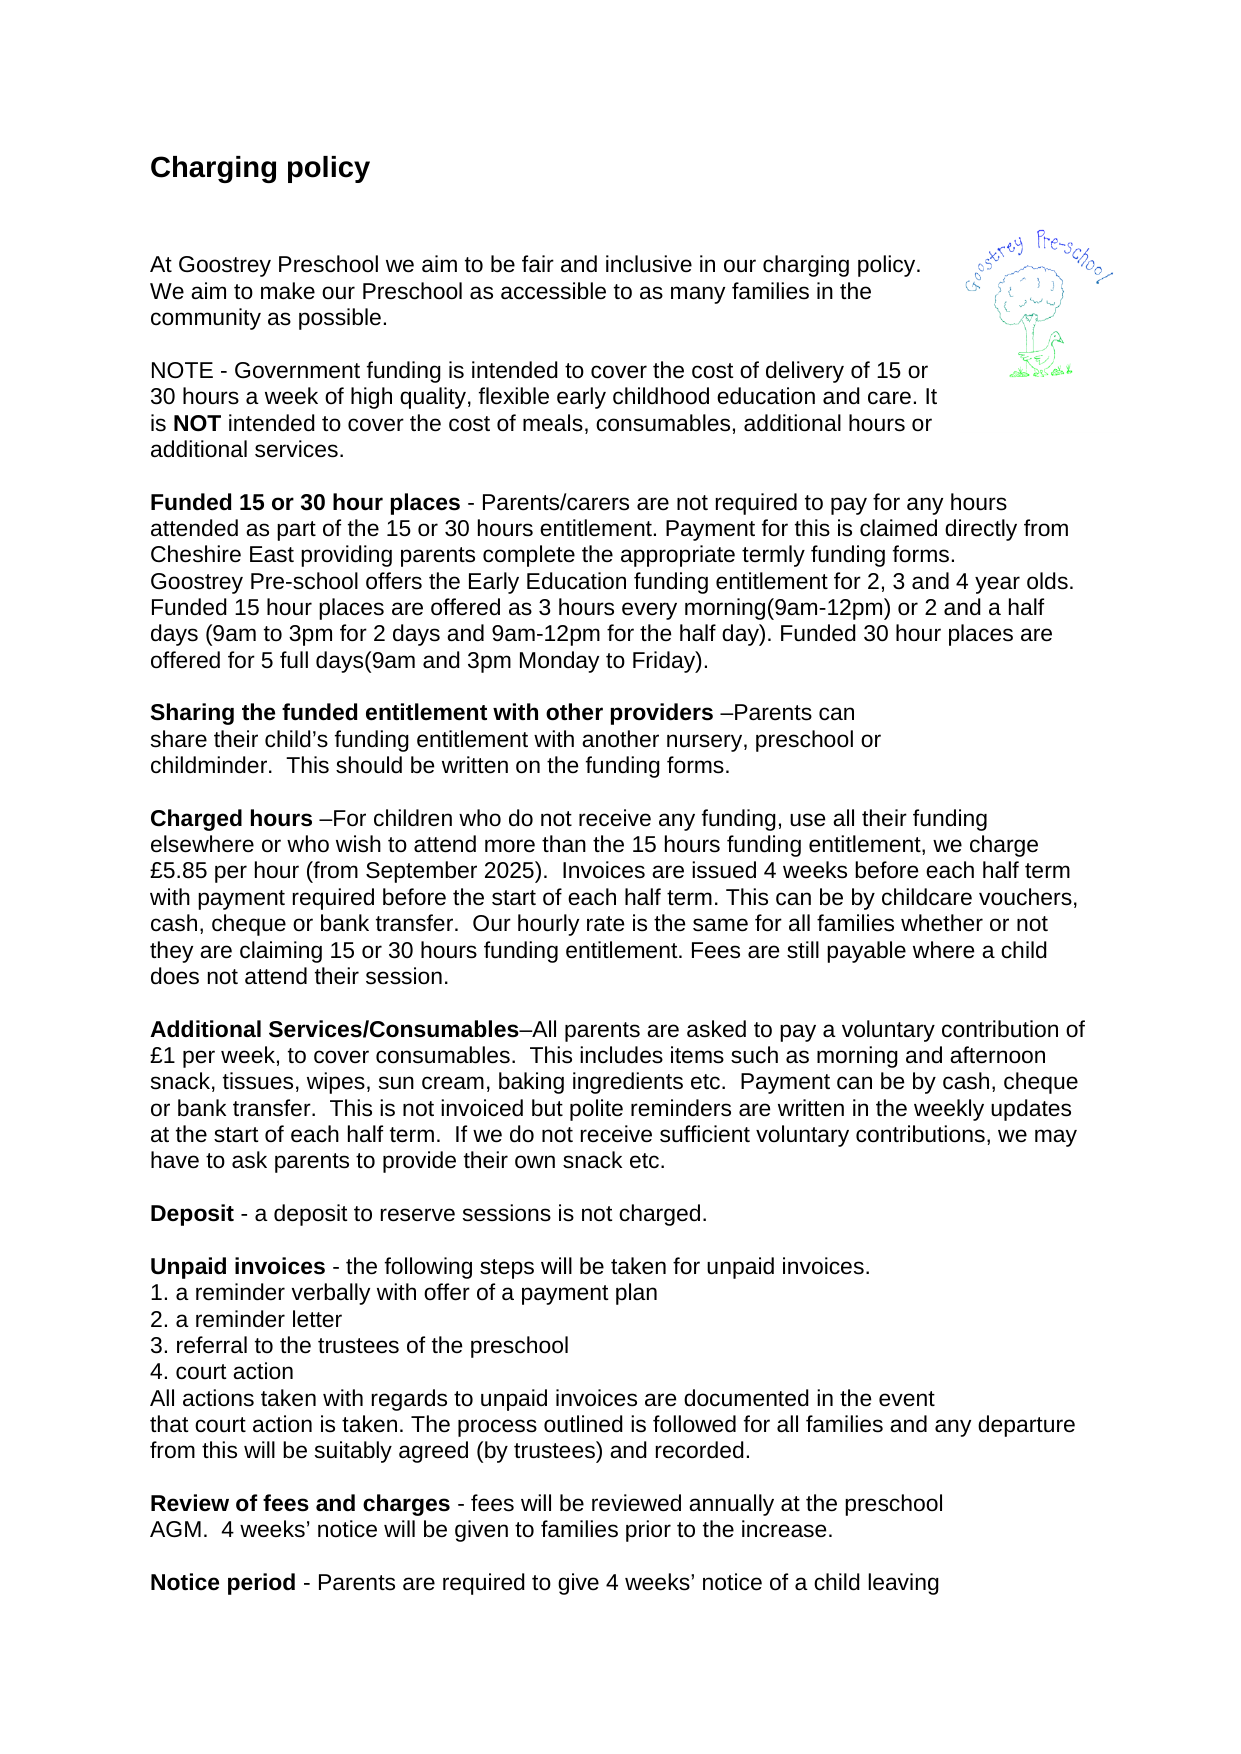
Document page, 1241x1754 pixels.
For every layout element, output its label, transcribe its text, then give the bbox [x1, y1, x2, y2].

text share their child’s funding entitlement with another nursery, preschool or [150, 726, 1090, 752]
text Sharing the funded entitlement with other providers –Parents can [150, 699, 1090, 726]
text that court action is taken. The process outlined is followed for all families and any departure from this will be suitably agreed (by trustees) and recorded. [150, 1411, 1090, 1464]
text AGM. 4 weeks’ notice will be given to families prior to the increase. [150, 1516, 1090, 1543]
text 30 hours a week of high quality, flexible early childhood education and care. It [150, 383, 959, 409]
text NOTE - Government funding is intended to cover the cost of delivery of 15 or [150, 357, 959, 383]
text All actions taken with regards to unpaid invoices are documented in the event [150, 1384, 1090, 1411]
text Unpaid invoices - the following steps will be taken for unpaid invoices. [150, 1253, 1090, 1279]
text is NOT intended to cover the cost of meals, consumables, additional hours or [150, 409, 1090, 436]
text Funded 15 or 30 hour places - Parents/carers are not required to pay for any hours attended as part of the 15 or 30 hours entitlement. Payment for this is claimed directly from Cheshire East providing parents complete the appropriate termly funding forms. [150, 488, 1090, 568]
text childminder. This should be written on the funding forms. [150, 752, 1090, 778]
text additional services. [150, 436, 1090, 462]
text Additional Services/Consumables–All parents are asked to pay a voluntary contribution of £1 per week, to cover consumables. This includes items such as morning and afternoon snack, tissues, wipes, sun cream, baking ingredients etc. Payment can be by cash, cheque or bank transfer. This is not invoiced but polite reminders are written in the weekly updates at the start of each half term. If we do not receive sufficient voluntary contributions, we may have to ask parents to provide their own snack etc. [150, 1016, 1090, 1174]
text 1. a reminder verbally with offer of a payment plan [150, 1279, 1090, 1306]
text 3. referral to the trustees of the preschool [150, 1332, 1090, 1358]
text 2. a reminder letter [150, 1306, 1090, 1332]
text Charged hours –For children who do not receive any funding, use all their funding elsewhere or who wish to attend more than the 15 hours funding entitlement, we charge £5.85 per hour (from September 2025). Invoices are issued 4 weeks before each half term with payment required before the start of each half term. This can be by childcare vouchers, cash, cheque or bank transfer. Our hourly rate is the same for all families whether or not they are claiming 15 or 30 hours funding entitlement. Fees are still payable where a child does not attend their session. [150, 805, 1090, 989]
picture [959, 223, 1121, 433]
text Charging policy [150, 150, 1090, 183]
text Goostrey Pre-school offers the Early Education funding entitlement for 2, 3 and 4 year olds. Funded 15 hour places are offered as 3 hours every morning(9am-12pm) or 2 and a half days (9am to 3pm for 2 days and 9am-12pm for the half day). Funded 30 hour places are offered for 5 full days(9am and 3pm Monday to Friday). [150, 568, 1090, 673]
text At Goostrey Preschool we aim to be fair and inclusive in our charging policy. We aim to make our Preschool as accessible to as many families in the community as possible. [150, 251, 959, 330]
text 4. court action [150, 1358, 1090, 1384]
text Notice period - Parents are required to give 4 weeks’ notice of a child leaving [150, 1569, 1090, 1595]
text Deposit - a deposit to reserve sessions is not charged. [150, 1200, 1090, 1226]
text Review of fees and charges - fees will be reviewed annually at the preschool [150, 1490, 1090, 1516]
